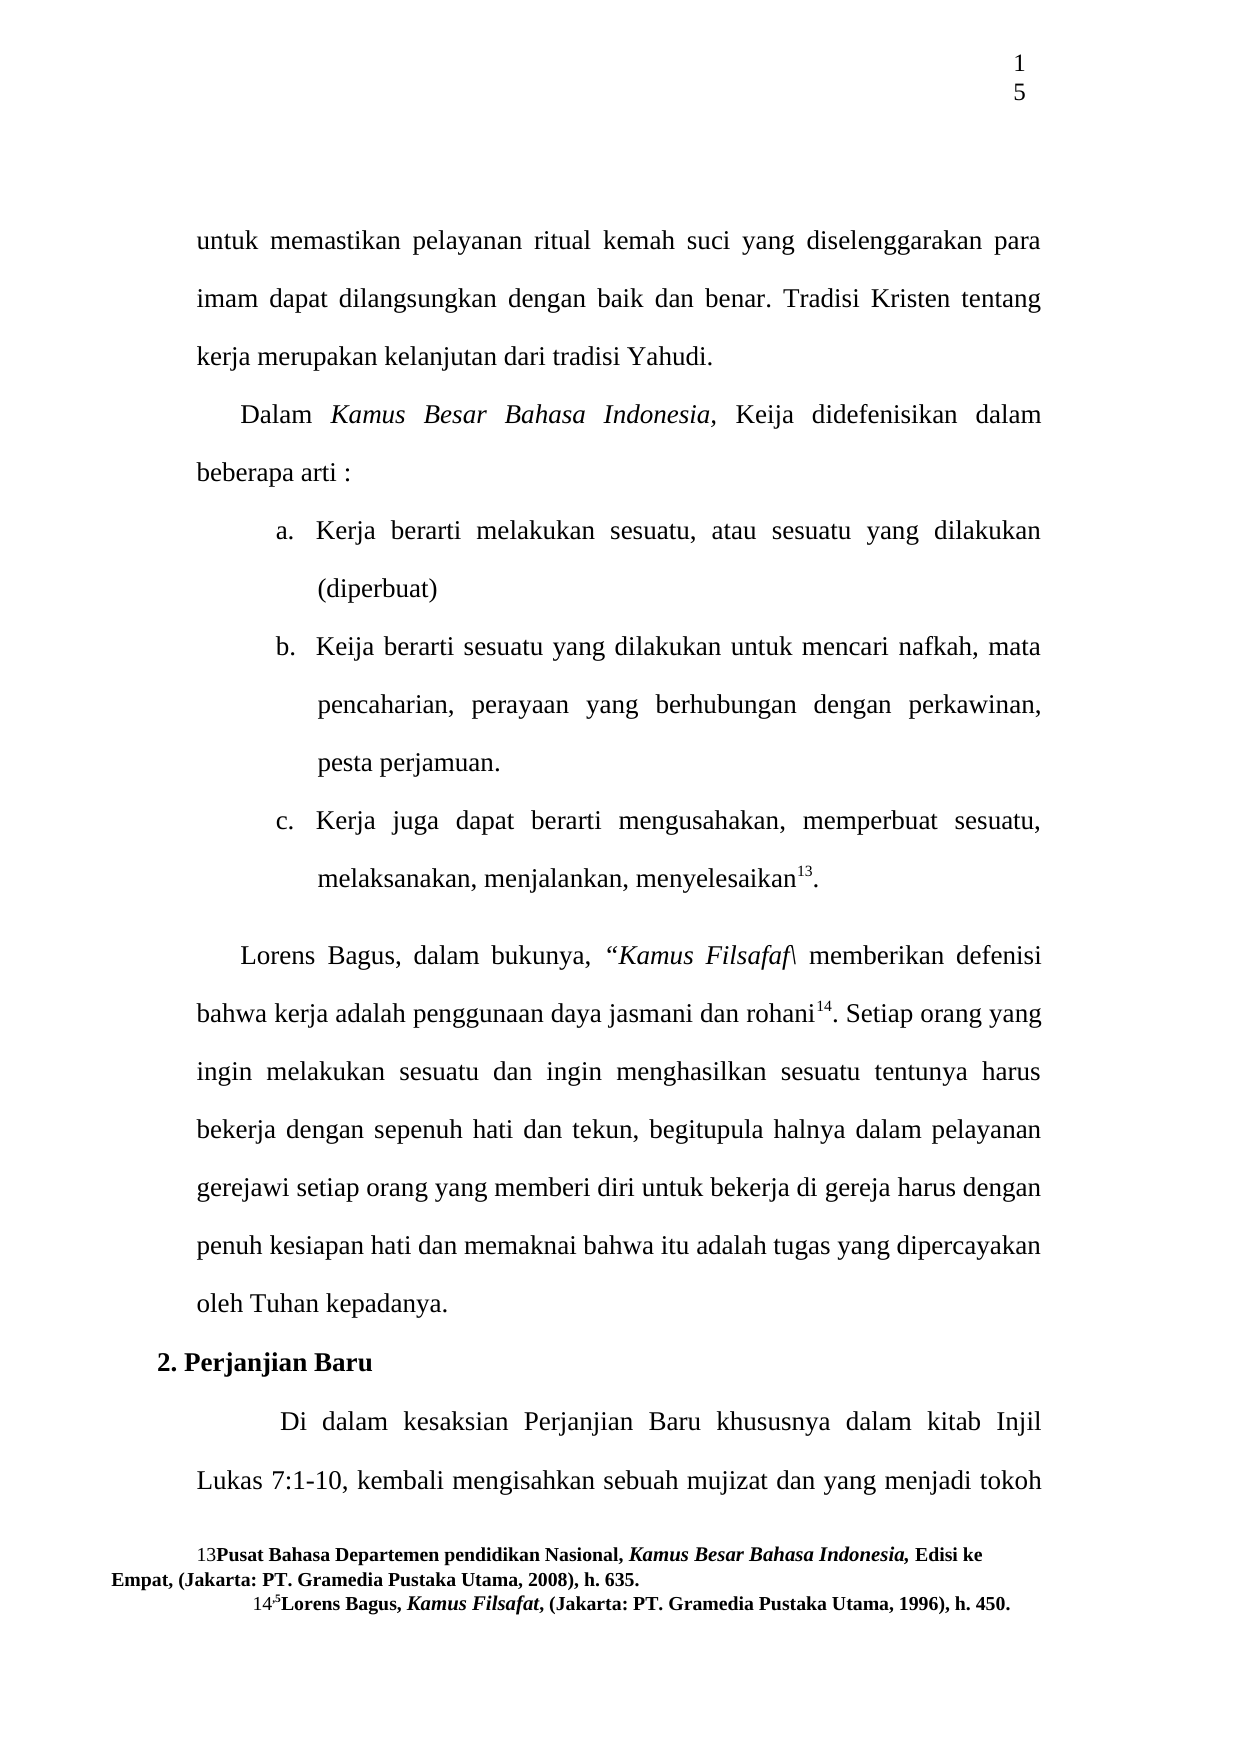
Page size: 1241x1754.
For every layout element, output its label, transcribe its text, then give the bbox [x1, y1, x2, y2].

text Lorens Bagus, dalam bukunya, “Kamus Filsafaf\ memberikan defenisi bahwa kerja adalah penggunaan daya jasmani dan rohani. Setiap orang yang ingin melakukan sesuatu dan ingin menghasilkan sesuatu tentunya harus bekerja dengan sepenuh hati dan tekun, begitupula halnya dalam pelayanan gerejawi setiap orang yang memberi diri untuk bekerja di gereja harus dengan penuh kesiapan hati dan memaknai bahwa itu adalah tugas yang dipercayakan oleh Tuhan kepadanya. [196, 918, 1042, 1324]
text untuk memastikan pelayanan ritual kemah suci yang diselenggarakan para imam dapat dilangsungkan dengan baik dan benar. Tradisi Kristen tentang kerja merupakan kelanjutan dari tradisi Yahudi. [196, 203, 1042, 377]
list Kerja juga dapat berarti mengusahakan, memperbuat sesuatu, melaksanakan, menjalankan, menyelesaikan. [276, 783, 1042, 899]
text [196, 1383, 1042, 1501]
list Kerja berarti melakukan sesuatu, atau sesuatu yang dilakukan (diperbuat) [276, 493, 1042, 609]
list Keija berarti sesuatu yang dilakukan untuk mencari nafkah, mata pencaharian, perayaan yang berhubungan dengan perkawinan, pesta perjamuan. [276, 609, 1042, 783]
text 2. Perjanjian Baru [157, 1324, 1042, 1383]
text Dalam Kamus Besar Bahasa Indonesia, Keija didefenisikan dalam beberapa arti : [196, 377, 1042, 493]
